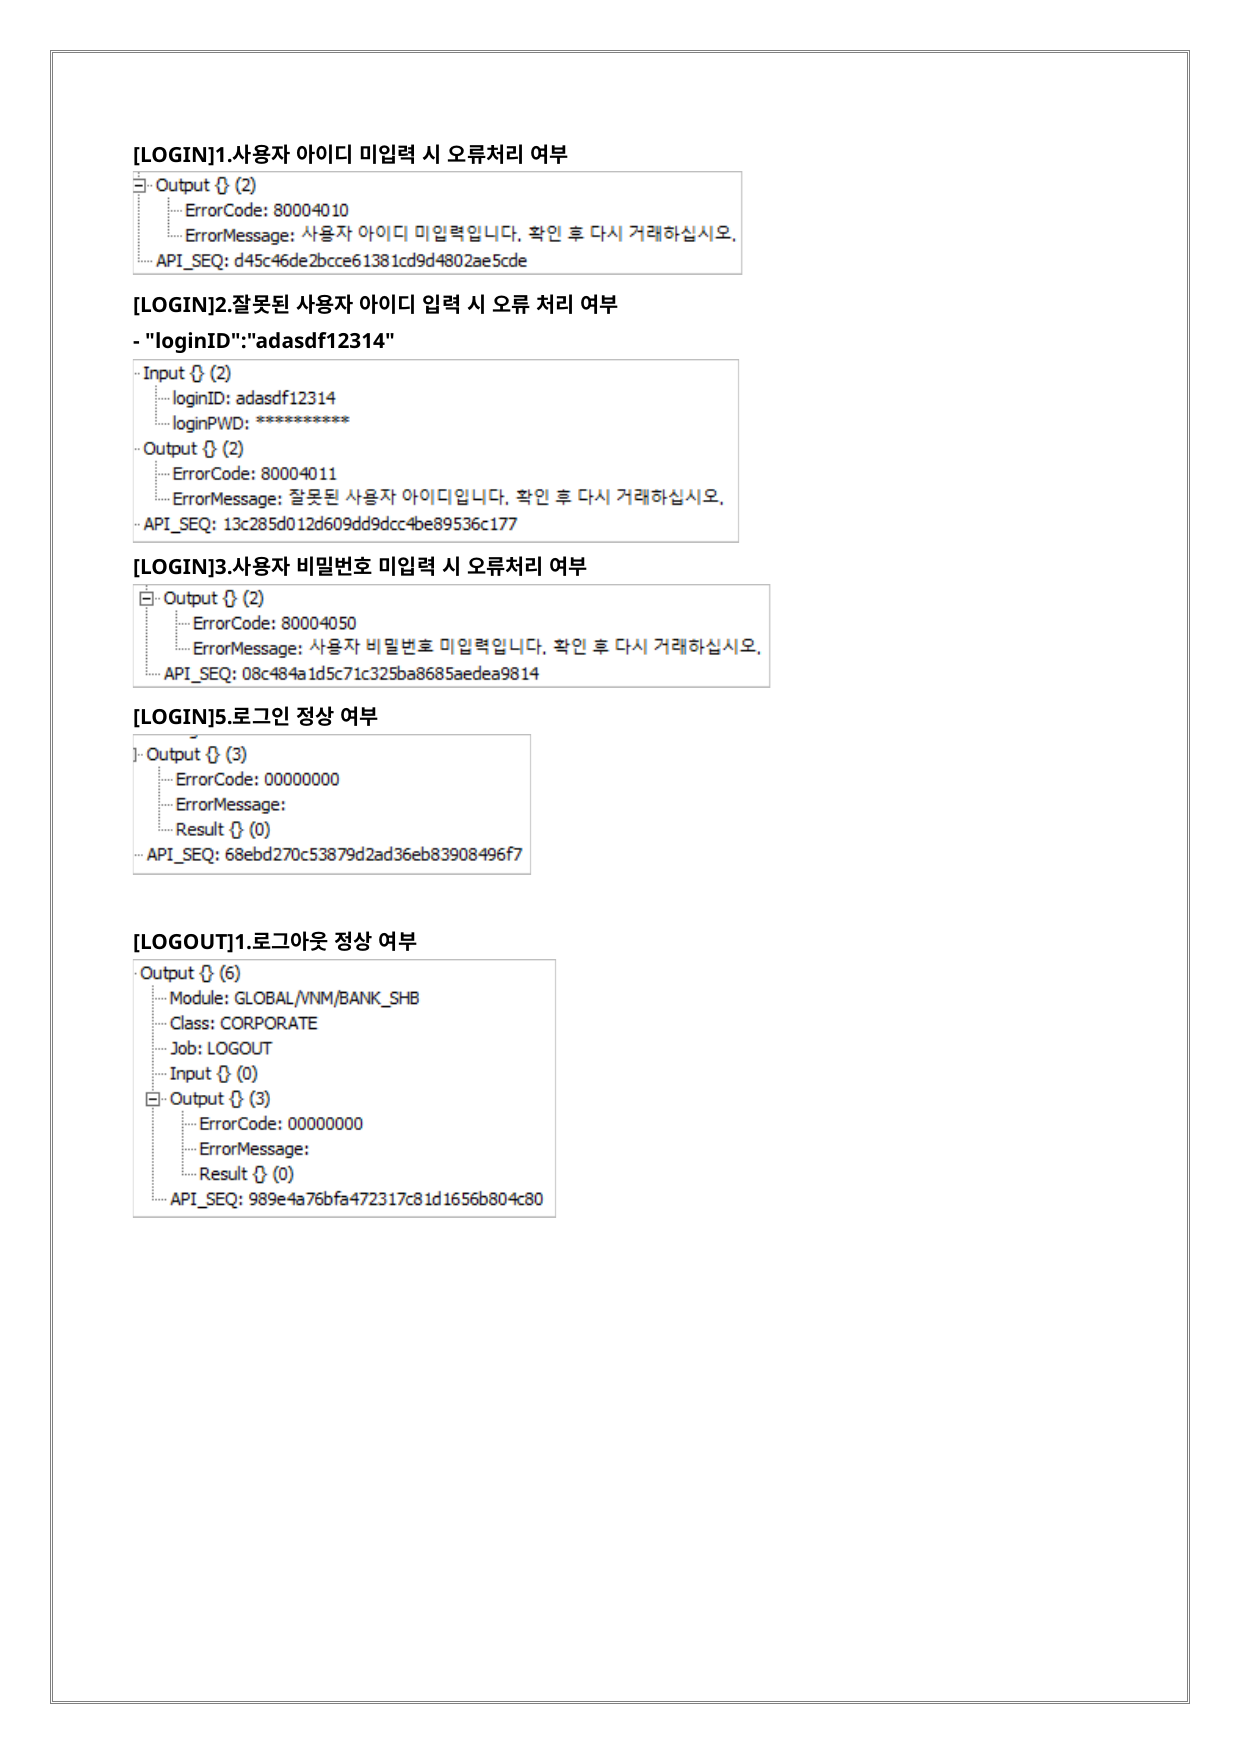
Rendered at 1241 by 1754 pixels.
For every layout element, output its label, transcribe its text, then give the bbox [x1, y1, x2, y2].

text [LOGIN]3.사용자 비밀번호 미입력 시 오류처리 여부 [133, 547, 1107, 584]
picture [132, 359, 740, 543]
picture [132, 171, 743, 275]
picture [132, 584, 771, 688]
text - "loginID":"adasdf12314" [133, 322, 1107, 359]
picture [132, 734, 532, 875]
text [LOGIN]1.사용자 아이디 미입력 시 오류처리 여부 [133, 134, 1107, 172]
picture [132, 959, 557, 1218]
text [LOGOUT]1.로그아웃 정상 여부 [133, 922, 1107, 959]
text [LOGIN]5.로그인 정상 여부 [133, 697, 1107, 734]
text [LOGIN]2.잘못된 사용자 아이디 입력 시 오류 처리 여부 [133, 284, 1107, 322]
